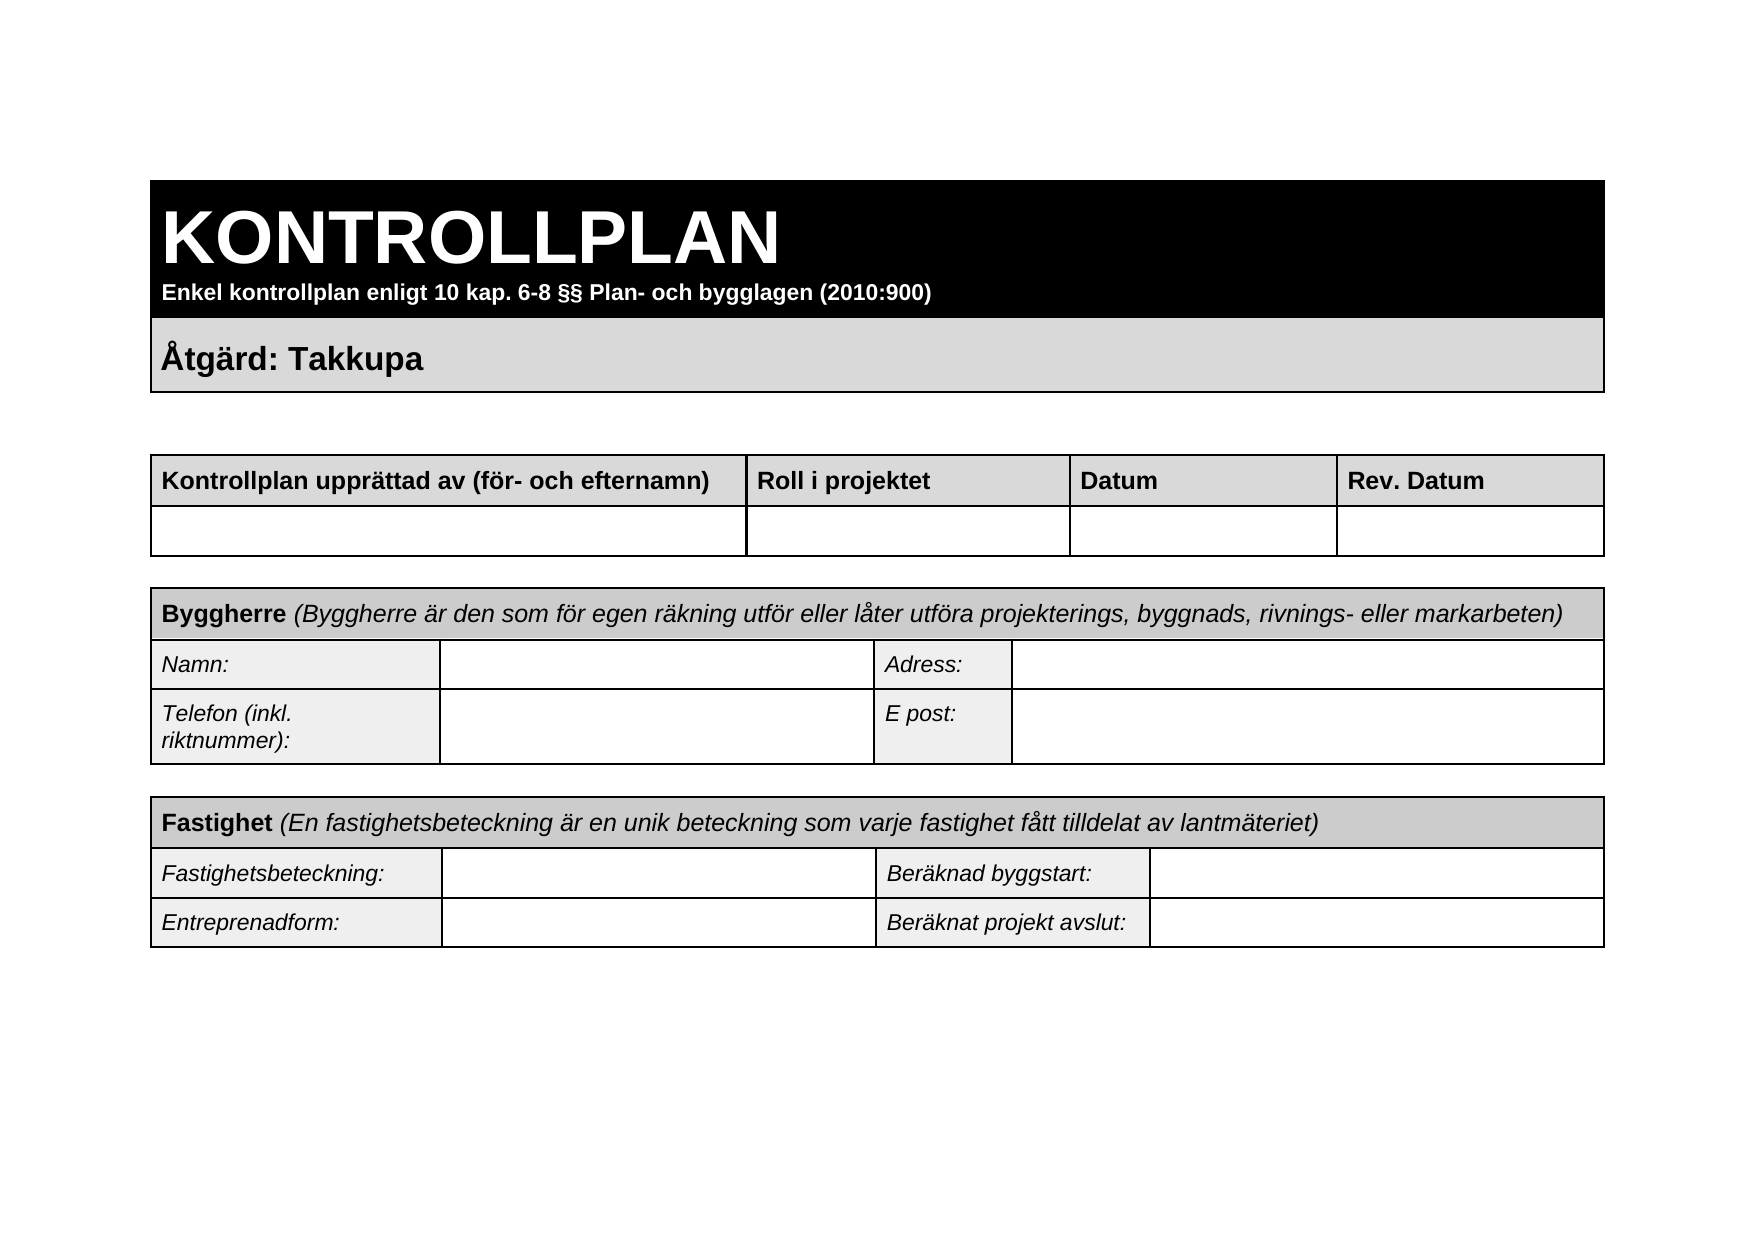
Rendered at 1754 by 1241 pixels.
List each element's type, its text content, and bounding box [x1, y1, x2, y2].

table_cell Fastighetsbeteckning: [152, 849, 441, 897]
table_cell Beräknad byggstart: [877, 849, 1149, 897]
table_cell [1338, 507, 1603, 554]
table_cell [1013, 641, 1603, 688]
table_cell [1151, 899, 1603, 946]
table_header Rev. Datum [1338, 456, 1603, 505]
table_header Kontrollplan upprättad av (för- och efternamn) [152, 456, 745, 505]
table_header Datum [1071, 456, 1336, 505]
table_cell [441, 690, 873, 763]
table_cell [1151, 849, 1603, 897]
table_cell Entreprenadform: [152, 899, 441, 946]
table_cell [443, 899, 875, 946]
table_cell Telefon (inkl. riktnummer): [152, 690, 439, 763]
table_cell Adress: [875, 641, 1011, 688]
table_cell [441, 641, 873, 688]
table_cell Namn: [152, 641, 439, 688]
table_cell [443, 849, 875, 897]
table_cell [152, 507, 745, 554]
table_cell E post: [875, 690, 1011, 763]
table_header KONTROLLPLAN Enkel kontrollplan enligt 10 kap. 6-8 §§ Plan- och bygglagen (2010:900) [152, 182, 1603, 316]
table_cell Beräknat projekt avslut: [877, 899, 1149, 946]
table_header Fastighet (En fastighetsbeteckning är en unik beteckning som varje fastighet fått tilldelat av lantmäteriet) [152, 798, 1603, 847]
table_cell [748, 507, 1069, 554]
table_cell [1013, 690, 1603, 763]
table_header Byggherre (Byggherre är den som för egen räkning utför eller låter utföra projekterings, byggnads, rivnings- eller markarbeten) [152, 589, 1603, 638]
table_header Roll i projektet [748, 456, 1069, 505]
table_cell Åtgärd: Takkupa [152, 318, 1603, 391]
table_cell [1071, 507, 1336, 554]
